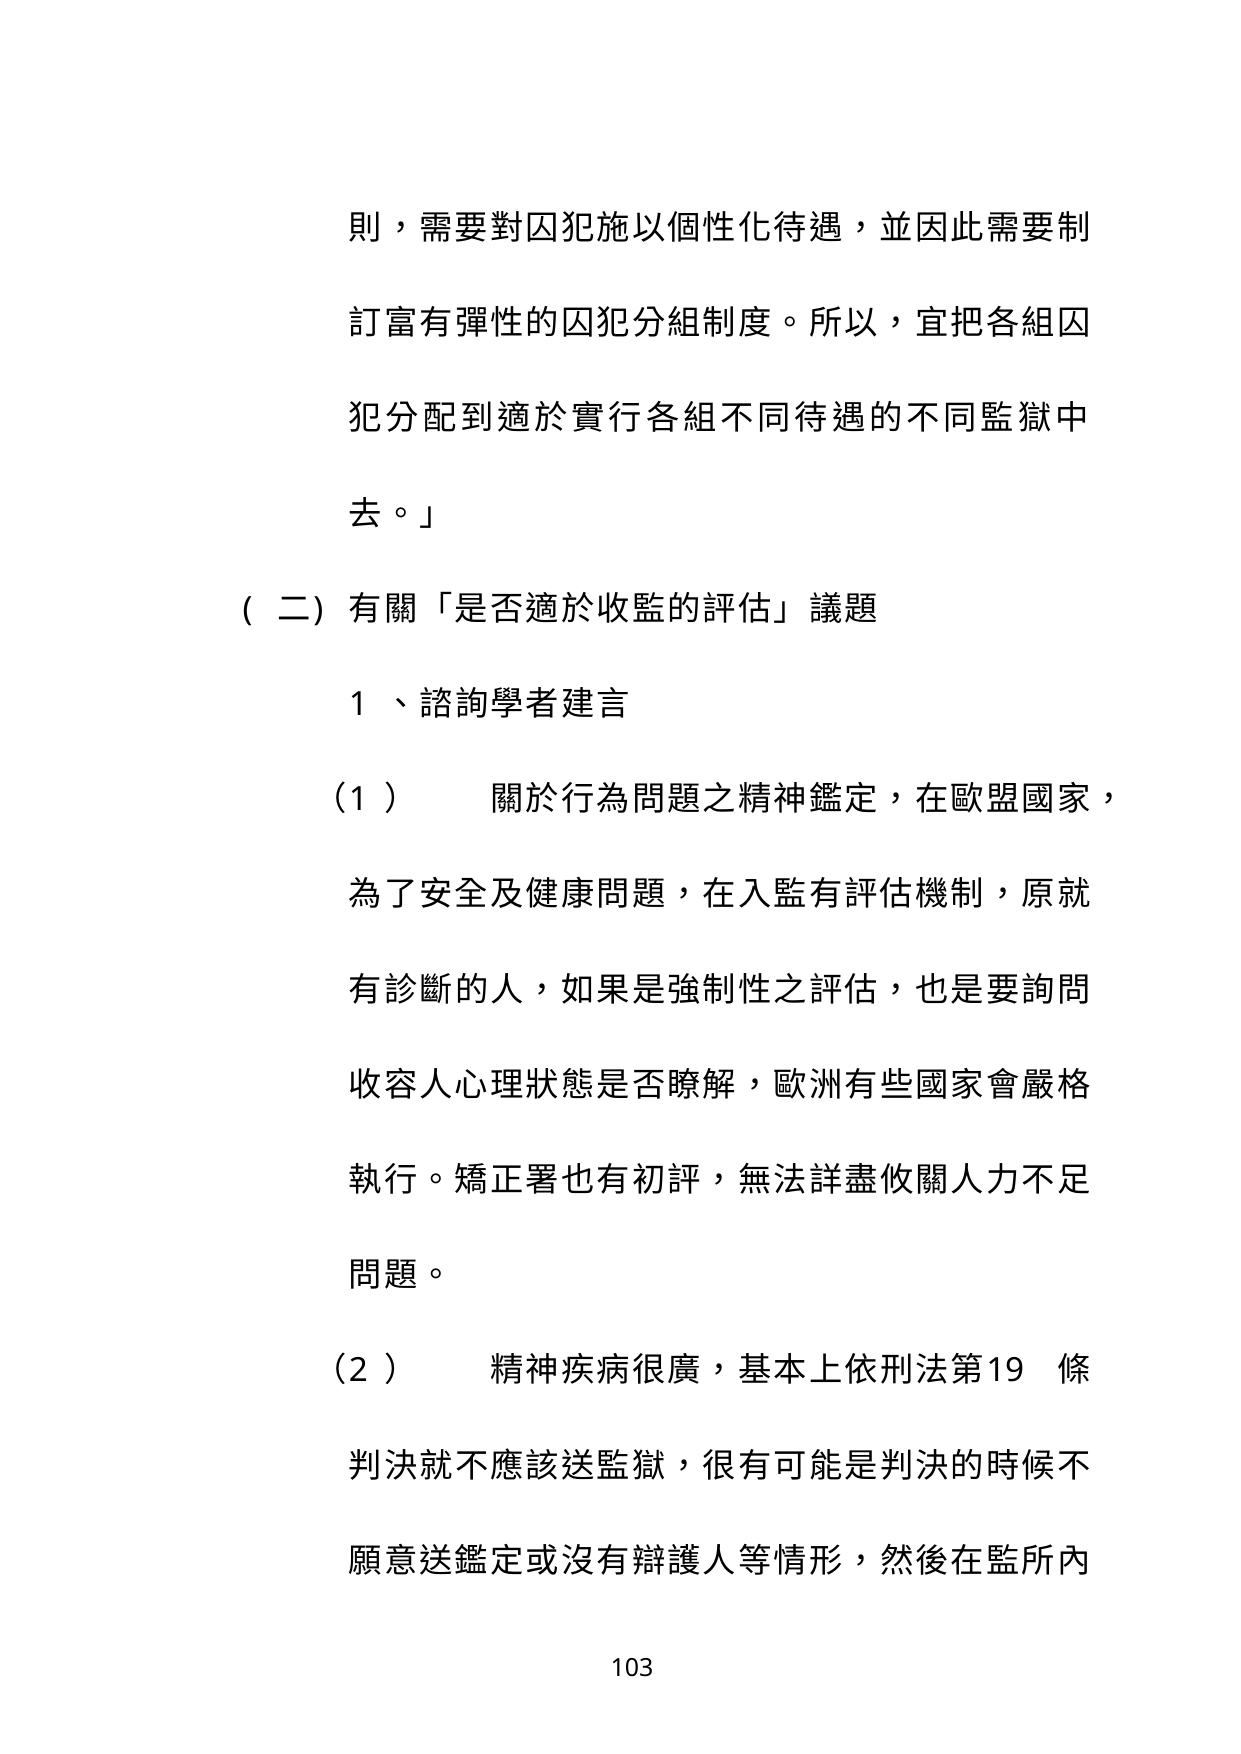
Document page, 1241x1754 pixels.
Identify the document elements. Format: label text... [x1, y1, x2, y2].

subtitle 諮詢學者建言 [334, 653, 1092, 748]
subtitle 第89條第1項規定：「要實現以上原則，需要對囚犯施以個性化待遇，並因此需要制訂富有彈性的囚犯分組制度。所以，宜把各組囚犯分配到適於實行各組不同待遇的不同監獄中去。」 [296, 177, 1092, 558]
subtitle 關於行為問題之精神鑑定，在歐盟國家，為了安全及健康問題，在入監有評估機制，原就有診斷的人，如果是強制性之評估，也是要詢問收容人心理狀態是否瞭解，歐洲有些國家會嚴格執行。矯正署也有初評，無法詳盡攸關人力不足問題。 [296, 748, 1092, 1320]
subtitle 有關「是否適於收監的評估」議題 [242, 558, 1092, 653]
